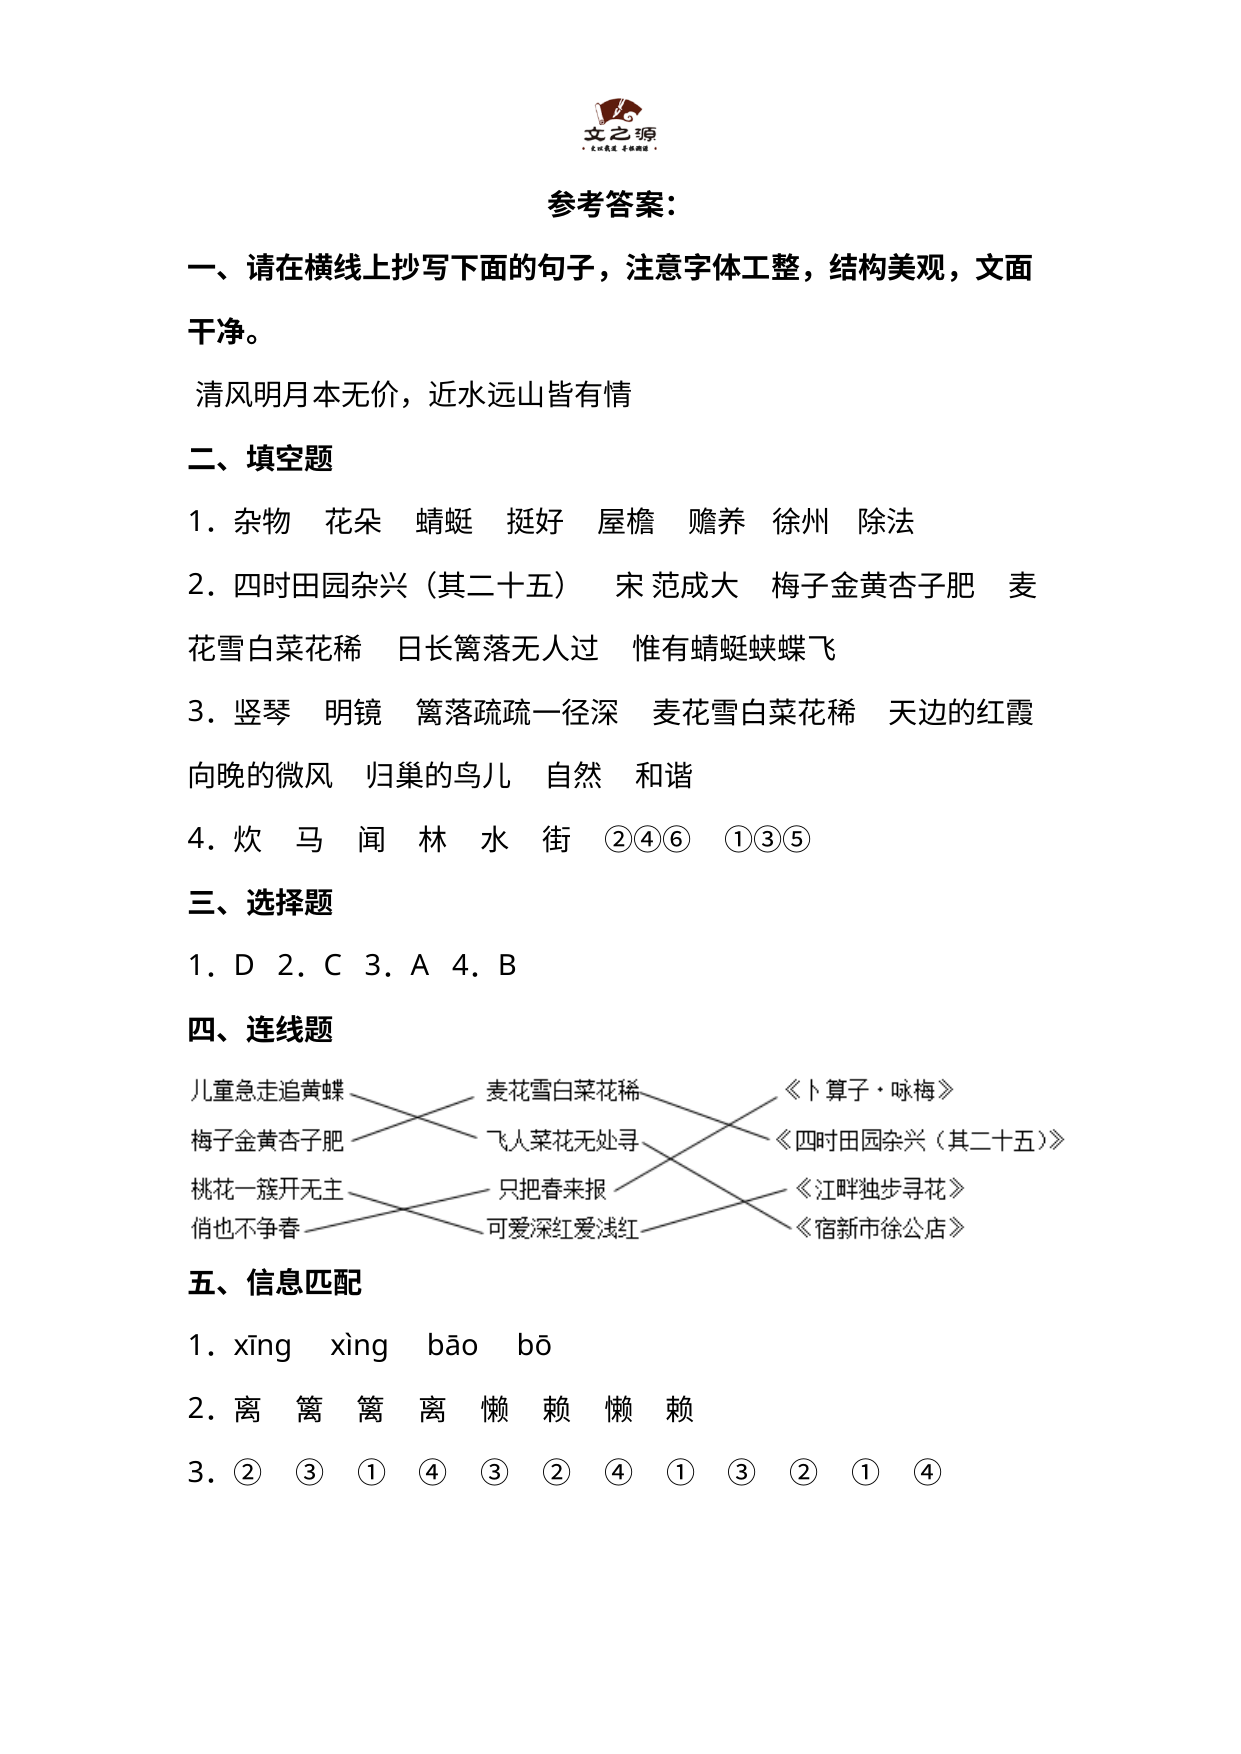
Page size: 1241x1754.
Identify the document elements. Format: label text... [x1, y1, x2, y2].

text 3．竖琴 明镜 篱落疏疏一径深 麦花雪白菜花稀 天边的红霞 向晚的微风 归巢的鸟儿 自然 和谐 [187, 689, 1053, 795]
text 1．杂物 花朵 蜻蜓 挺好 屋檐 赡养 徐州 除法 [187, 499, 1053, 541]
text 2．离 篱 篱 离 懒 赖 懒 赖 [187, 1386, 1053, 1429]
picture [187, 1070, 1069, 1247]
text 五、信息匹配 [187, 1259, 1053, 1302]
text 3．② ③ ① ④ ③ ② ④ ① ③ ② ① ④ [187, 1450, 1053, 1492]
text 二、填空题 [187, 435, 1053, 477]
text 参考答案： [187, 181, 1053, 224]
text 1．D 2．C 3．A 4．B [187, 943, 1053, 986]
text 三、选择题 [187, 880, 1053, 922]
text 2．四时田园杂兴（其二十五） 宋 范成大 梅子金黄杏子肥 麦花雪白菜花稀 日长篱落无人过 惟有蜻蜓蛱蝶飞 [187, 562, 1053, 668]
text 四、连线题 [187, 1007, 1053, 1049]
text 清风明月本无价，近水远山皆有情 [187, 372, 1053, 414]
text 4．炊 马 闻 林 水 街 ②④⑥ ①③⑤ [187, 816, 1053, 858]
text 一、请在横线上抄写下面的句子，注意字体工整，结构美观，文面干净。 [187, 245, 1053, 351]
picture [543, 75, 698, 180]
text 1．xīnɡ xìnɡ bāo bō [187, 1323, 1053, 1365]
